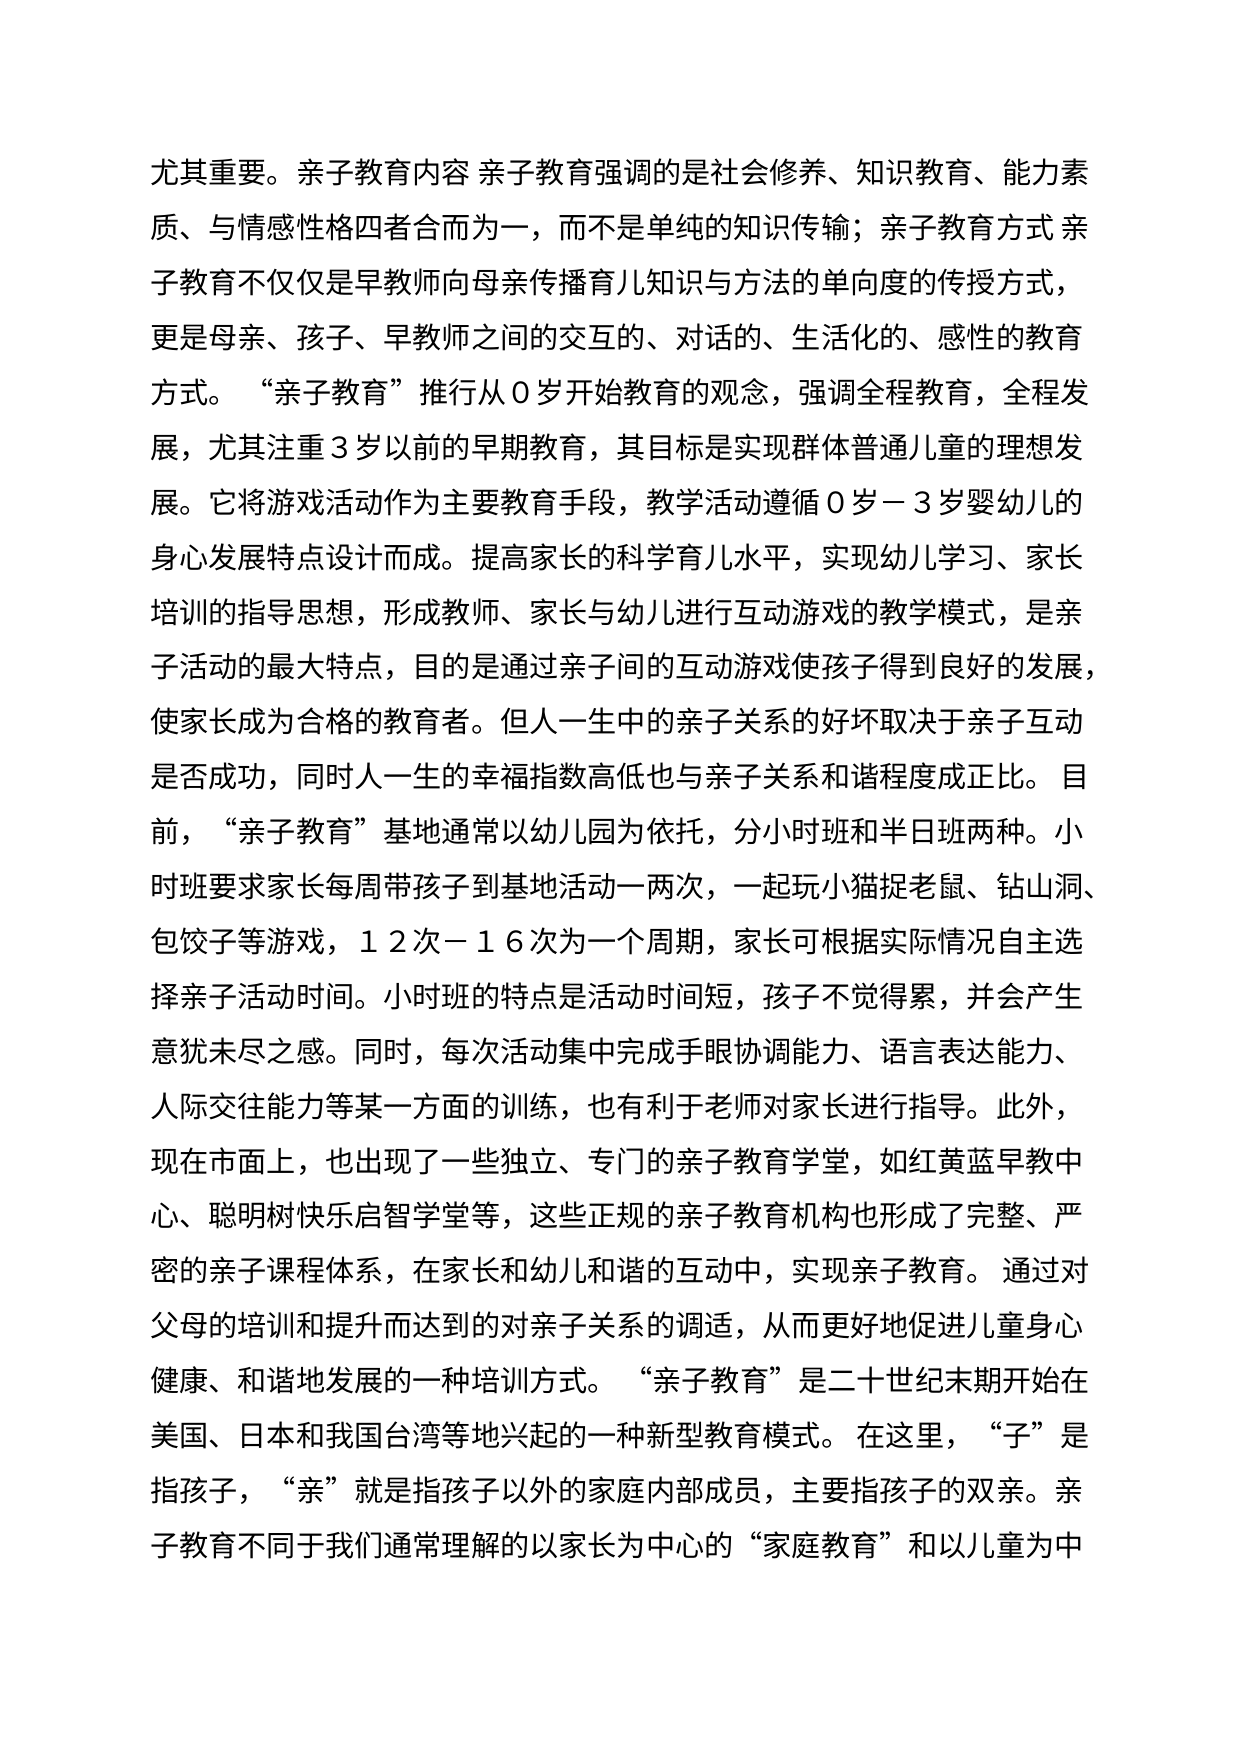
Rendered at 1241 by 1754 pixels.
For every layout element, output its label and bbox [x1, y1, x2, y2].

text [150, 150, 1090, 1565]
